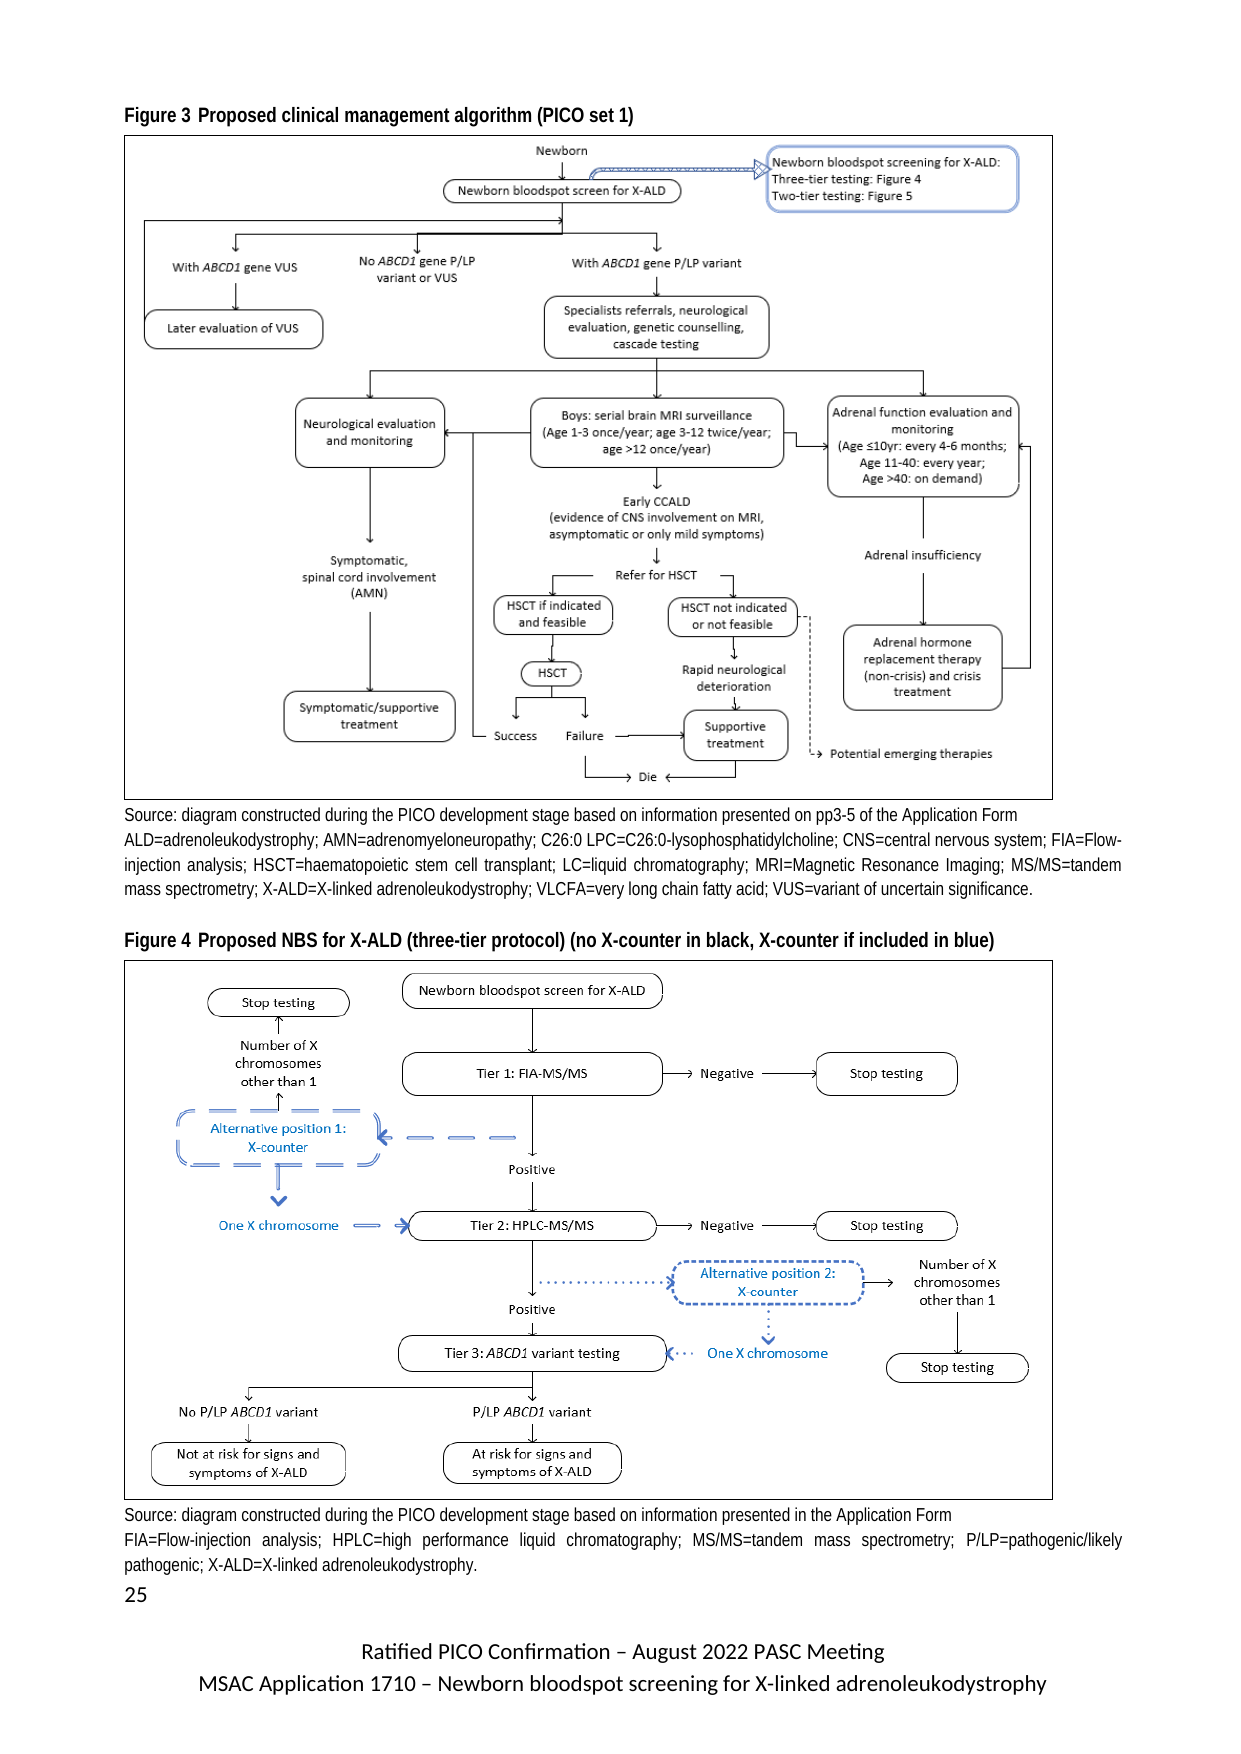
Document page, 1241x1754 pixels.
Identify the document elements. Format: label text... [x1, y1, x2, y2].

text Figure 4 Proposed NBS for X-ALD (three-tier protocol) (no X-counter in black, X-counter if included in blue) [124, 928, 1122, 952]
text FIA=Flow-injection analysis; HPLC=high performance liquid chromatography; MS/MS=tandem mass spectrometry; P/LP=pathogenic/likely pathogenic; X-ALD=X-linked adrenoleukodystrophy. [124, 1529, 1122, 1575]
text Source: diagram constructed during the PICO development stage based on information presented in the Application Form [124, 1504, 1122, 1525]
picture [125, 136, 1052, 799]
text Source: diagram constructed during the PICO development stage based on information presented on pp3-5 of the Application Form [124, 804, 1122, 825]
text Figure 3 Proposed clinical management algorithm (PICO set 1) [124, 103, 1122, 127]
text ALD=adrenoleukodystrophy; AMN=adrenomyeloneuropathy; C26:0 LPC=C26:0-lysophosphatidylcholine; CNS=central nervous system; FIA=Flow-injection analysis; HSCT=haematopoietic stem cell transplant; LC=liquid chromatography; MRI=Magnetic Resonance Imaging; MS/MS=tandem mass spectrometry; X-ALD=X-linked adrenoleukodystrophy; VLCFA=very long chain fatty acid; VUS=variant of uncertain significance. [124, 829, 1122, 900]
picture [125, 961, 1052, 1499]
